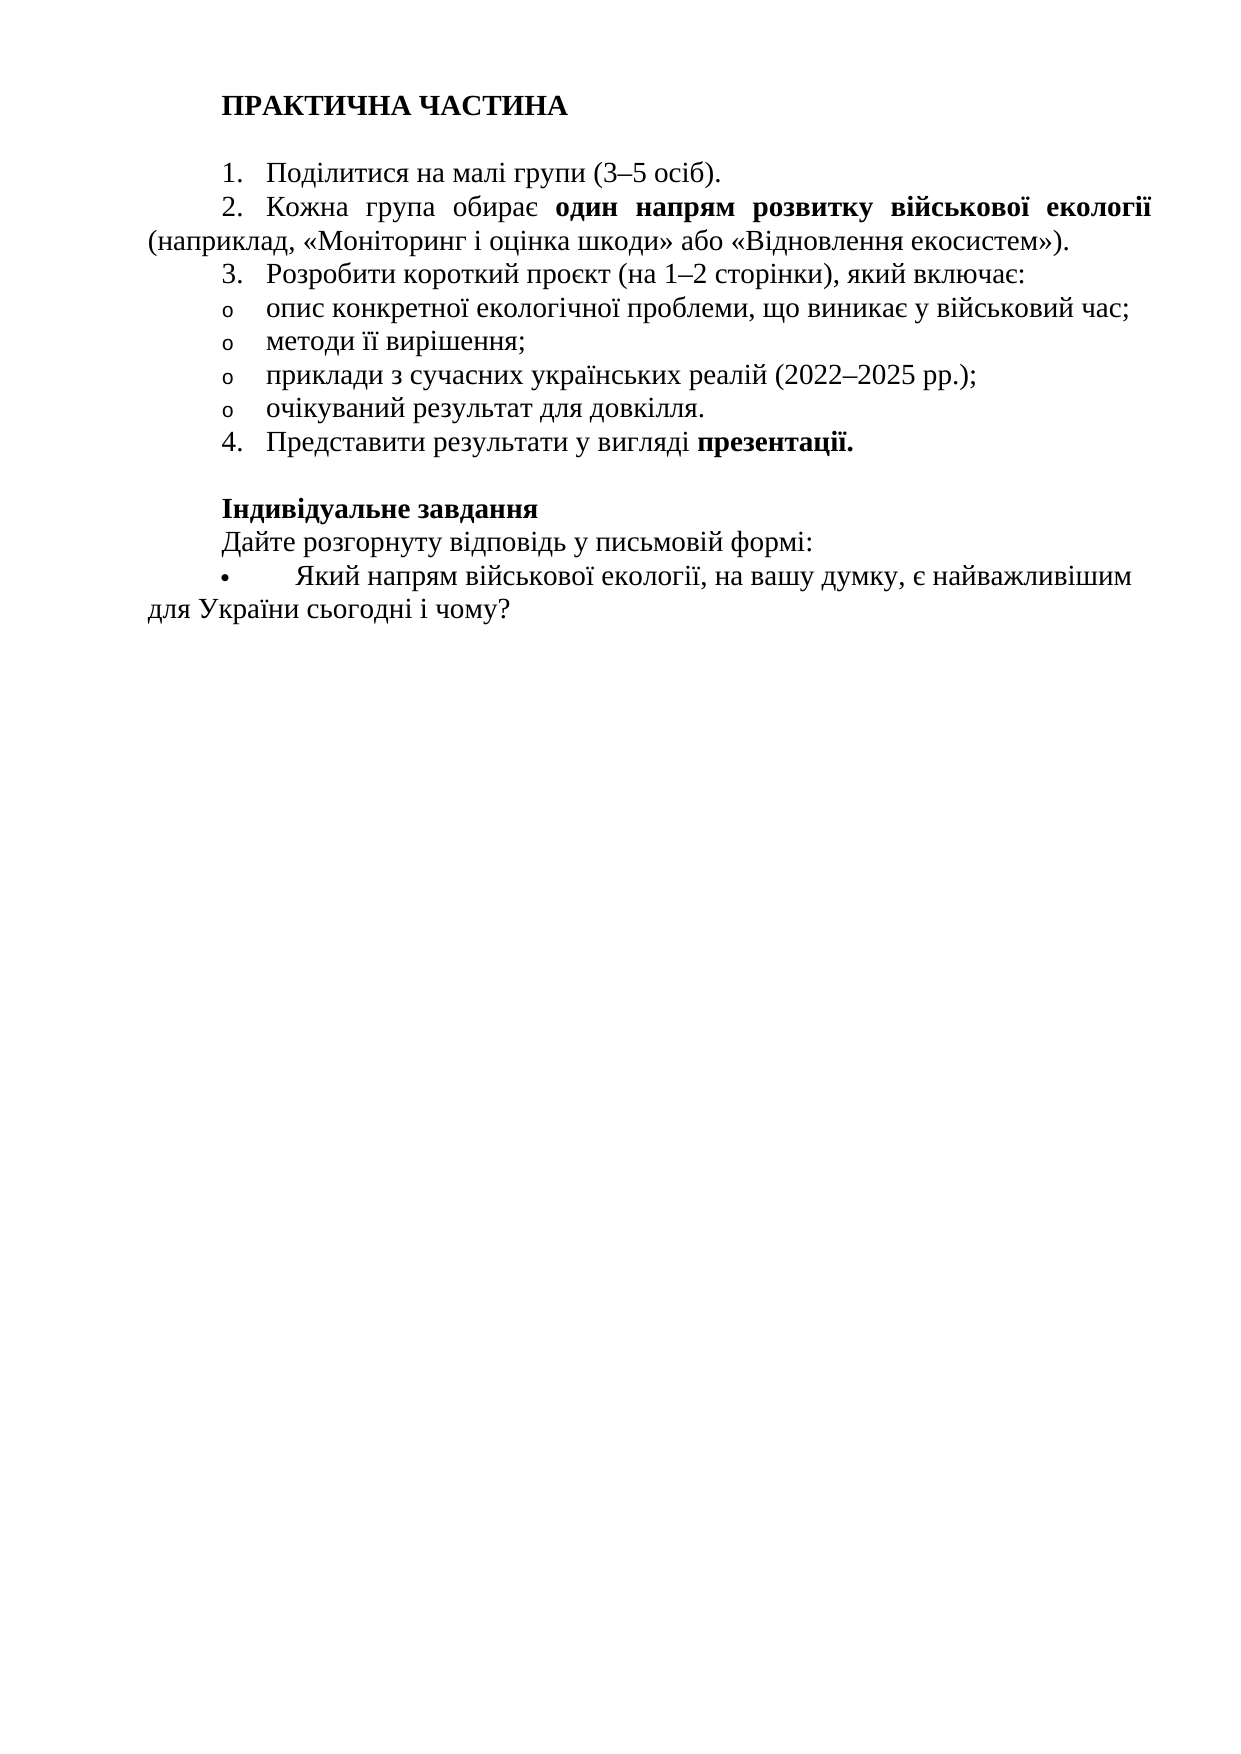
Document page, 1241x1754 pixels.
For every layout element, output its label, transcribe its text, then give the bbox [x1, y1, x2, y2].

list методи її вирішення; [148, 323, 1152, 357]
list приклади з сучасних українських реалій (2022–2025 рр.); [148, 357, 1152, 390]
list Представити результати у вигляді презентації. [148, 424, 1152, 457]
list Розробити короткий проєкт (на 1–2 сторінки), який включає: [148, 256, 1152, 290]
text Індивідуальне завдання [148, 491, 1152, 524]
list Кожна група обирає один напрям розвитку військової екології (наприклад, «Моніторинг і оцінка шкоди» або «Відновлення екосистем»). [148, 189, 1152, 256]
text ПРАКТИЧНА ЧАСТИНА [148, 88, 1152, 122]
text Дайте розгорнуту відповідь у письмовій формі: [148, 524, 1152, 558]
list опис конкретної екологічної проблеми, що виникає у військовий час; [148, 290, 1152, 323]
list Який напрям військової екології, на вашу думку, є найважливішим для України сьогодні і чому? [148, 558, 1152, 625]
list Поділитися на малі групи (3–5 осіб). [148, 156, 1152, 189]
list очікуваний результат для довкілля. [148, 390, 1152, 424]
